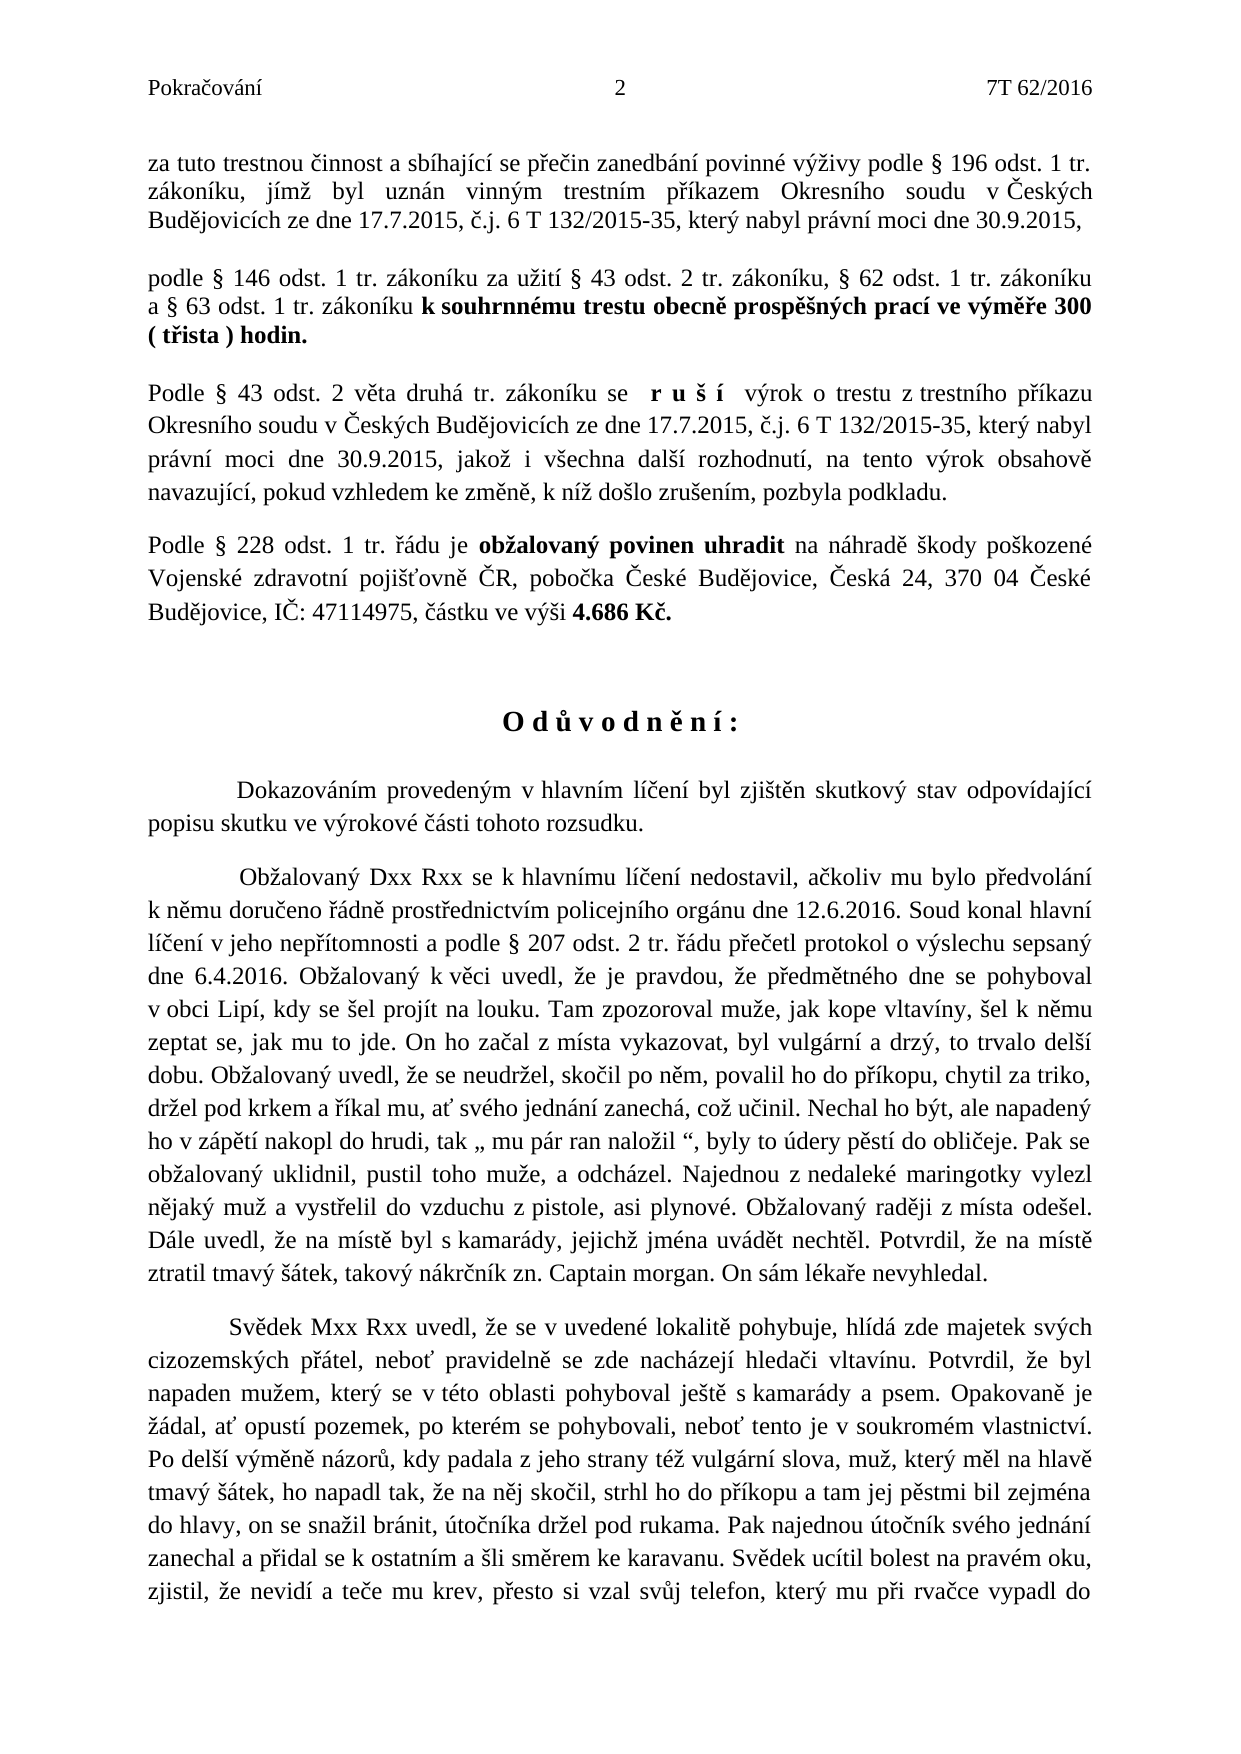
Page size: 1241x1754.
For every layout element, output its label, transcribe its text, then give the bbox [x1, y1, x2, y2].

text Podle § 228 odst. 1 tr. řádu je obžalovaný povinen uhradit na náhradě škody poškozené Vojenské zdravotní pojišťovně ČR, pobočka České Budějovice, Česká 24, 370 04 České Budějovice, IČ: 47114975, částku ve výši 4.686 Kč. [148, 531, 1093, 625]
text O d ů v o d n ě n í : [148, 704, 1093, 738]
text Podle § 43 odst. 2 věta druhá tr. zákoníku se r u š í výrok o trestu z trestního příkazu Okresního soudu v Českých Budějovicích ze dne 17.7.2015, č.j. 6 T 132/2015-35, který nabyl právní moci dne 30.9.2015, jakož i všechna další rozhodnutí, na tento výrok obsahově navazující, pokud vzhledem ke změně, k níž došlo zrušením, pozbyla podkladu. [148, 378, 1093, 505]
text podle § 146 odst. 1 tr. zákoníku za užití § 43 odst. 2 tr. zákoníku, § 62 odst. 1 tr. zákoníku a § 63 odst. 1 tr. zákoníku k souhrnnému trestu obecně prospěšných prací ve výměře 300 ( třista ) hodin. [148, 263, 1093, 349]
text Obžalovaný Dxx Rxx se k hlavnímu líčení nedostavil, ačkoliv mu bylo předvolání k němu doručeno řádně prostřednictvím policejního orgánu dne 12.6.2016. Soud konal hlavní líčení v jeho nepřítomnosti a podle § 207 odst. 2 tr. řádu přečetl protokol o výslechu sepsaný dne 6.4.2016. Obžalovaný k věci uvedl, že je pravdou, že předmětného dne se pohyboval v obci Lipí, kdy se šel projít na louku. Tam zpozoroval muže, jak kope vltavíny, šel k němu zeptat se, jak mu to jde. On ho začal z místa vykazovat, byl vulgární a drzý, to trvalo delší dobu. Obžalovaný uvedl, že se neudržel, skočil po něm, povalil ho do příkopu, chytil za triko, držel pod krkem a říkal mu, ať svého jednání zanechá, což učinil. Nechal ho být, ale napadený ho v zápětí nakopl do hrudi, tak „ mu pár ran naložil “, byly to údery pěstí do obličeje. Pak se obžalovaný uklidnil, pustil toho muže, a odcházel. Najednou z nedaleké maringotky vylezl nějaký muž a vystřelil do vzduchu z pistole, asi plynové. Obžalovaný raději z místa odešel. Dále uvedl, že na místě byl s kamarády, jejichž jména uvádět nechtěl. Potvrdil, že na místě ztratil tmavý šátek, takový nákrčník zn. Captain morgan. On sám lékaře nevyhledal. [148, 862, 1093, 1287]
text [148, 1312, 1093, 1605]
text Dokazováním provedeným v hlavním líčení byl zjištěn skutkový stav odpovídající popisu skutku ve výrokové části tohoto rozsudku. [148, 775, 1093, 837]
text za tuto trestnou činnost a sbíhající se přečin zanedbání povinné výživy podle § 196 odst. 1 tr. zákoníku, jímž byl uznán vinným trestním příkazem Okresního soudu v Českých Budějovicích ze dne 17.7.2015, č.j. 6 T 132/2015-35, který nabyl právní moci dne 30.9.2015, [148, 148, 1093, 234]
